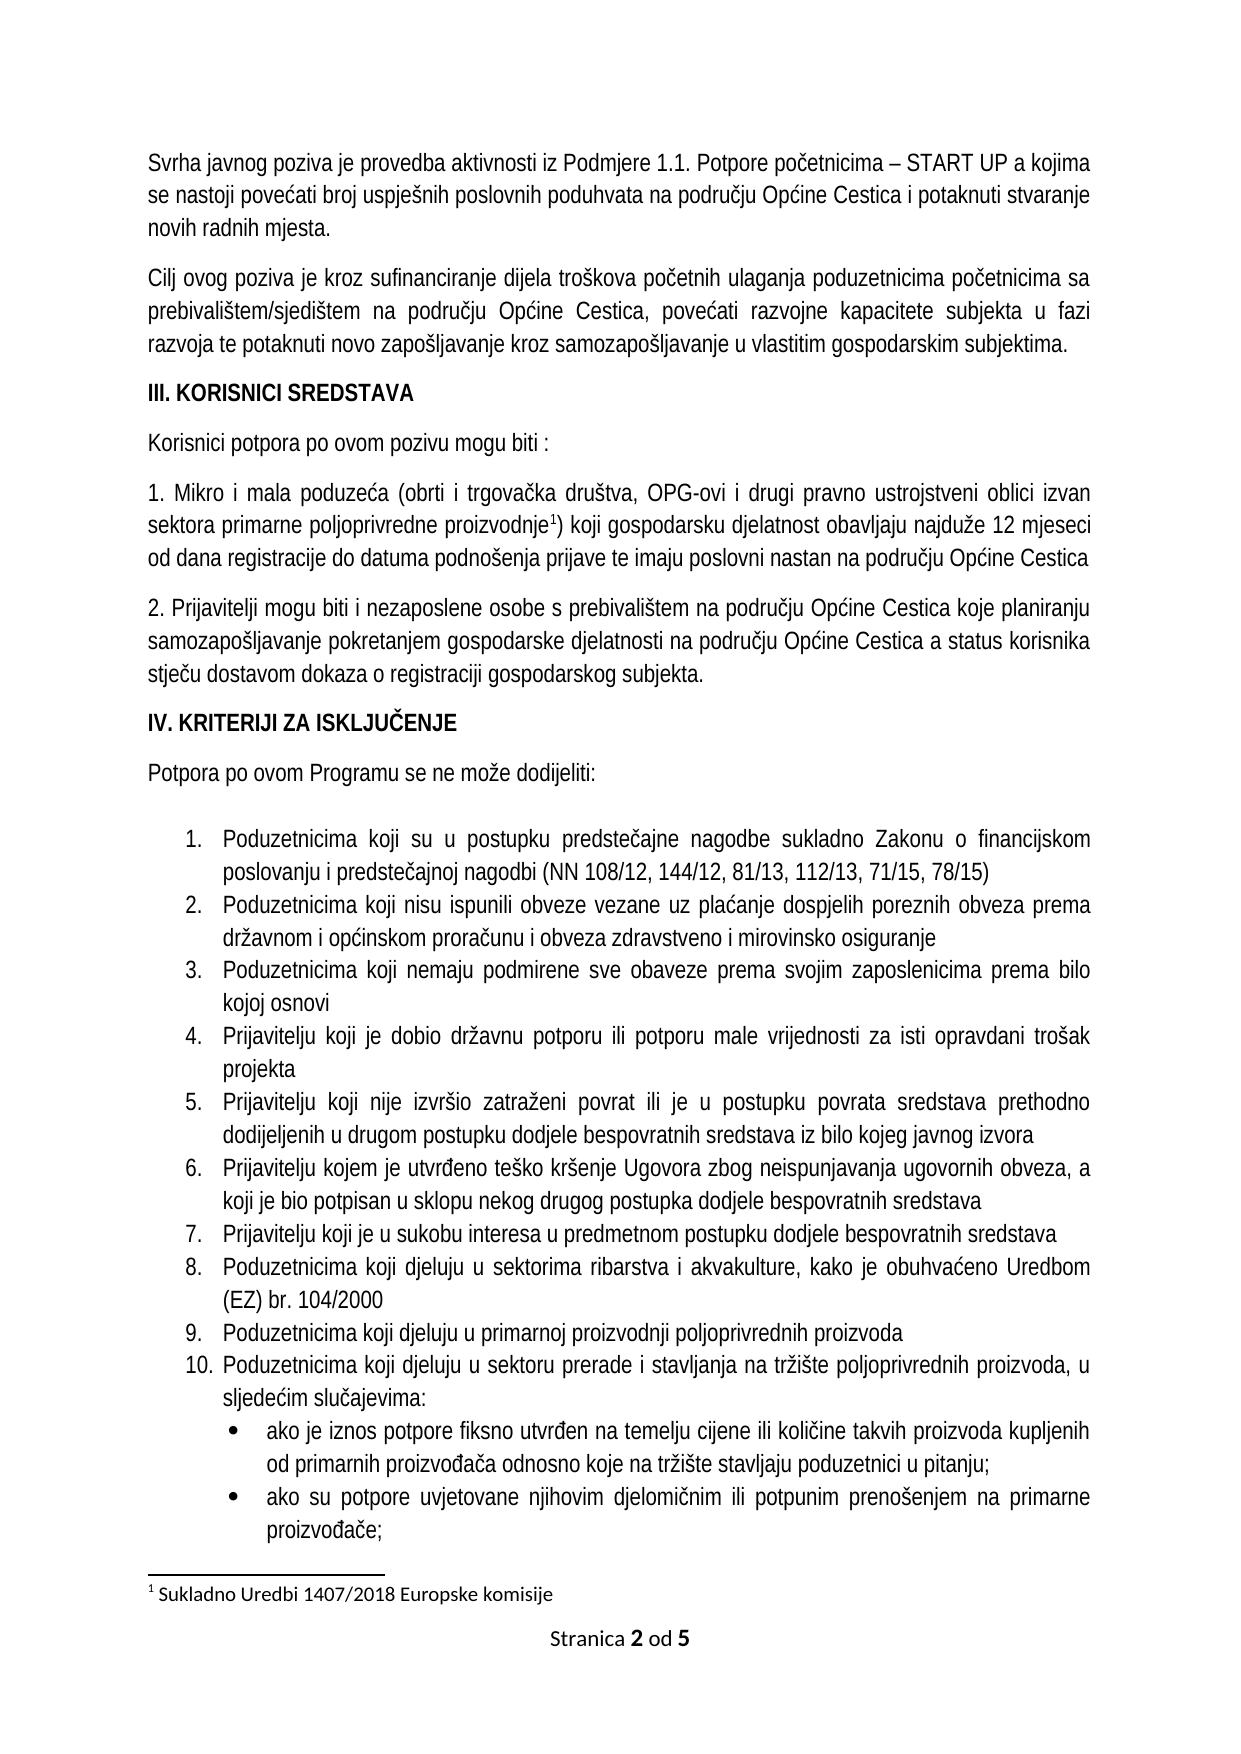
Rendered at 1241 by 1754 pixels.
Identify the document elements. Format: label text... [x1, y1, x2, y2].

list Prijavitelju koji nije izvršio zatraženi povrat ili je u postupku povrata sredstava prethodno dodijeljenih u drugom postupku dodjele bespovratnih sredstava iz bilo kojeg javnog izvora [185, 1087, 1093, 1149]
text 2. Prijavitelji mogu biti i nezaposlene osobe s prebivalištem na području Općine Cestica koje planiranju samozapošljavanje pokretanjem gospodarske djelatnosti na području Općine Cestica a status korisnika stječu dostavom dokaza o registraciji gospodarskog subjekta. [148, 593, 1093, 687]
list Prijavitelju koji je dobio državnu potporu ili potporu male vrijednosti za isti opravdani trošak projekta [185, 1021, 1093, 1083]
list ako su potpore uvjetovane njihovim djelomičnim ili potpunim prenošenjem na primarne proizvođače; [229, 1482, 1093, 1544]
text Cilj ovog poziva je kroz sufinanciranje dijela troškova početnih ulaganja poduzetnicima početnicima sa prebivalištem/sjedištem na području Općine Cestica, povećati razvojne kapacitete subjekta u fazi razvoja te potaknuti novo zapošljavanje kroz samozapošljavanje u vlastitim gospodarskim subjektima. [148, 263, 1093, 357]
list Prijavitelju koji je u sukobu interesa u predmetnom postupku dodjele bespovratnih sredstava [185, 1219, 1093, 1247]
list Poduzetnicima koji nisu ispunili obveze vezane uz plaćanje dospjelih poreznih obveza prema državnom i općinskom proračunu i obveza zdravstveno i mirovinsko osiguranje [185, 890, 1093, 951]
text IV. KRITERIJI ZA ISKLJUČENJE [148, 708, 1093, 737]
text Potpora po ovom Programu se ne može dodijeliti: [148, 758, 1093, 787]
list ako je iznos potpore fiksno utvrđen na temelju cijene ili količine takvih proizvoda kupljenih od primarnih proizvođača odnosno koje na tržište stavljaju poduzetnici u pitanju; [229, 1416, 1093, 1478]
list Poduzetnicima koji nemaju podmirene sve obaveze prema svojim zaposlenicima prema bilo kojoj osnovi [185, 956, 1093, 1017]
list Poduzetnicima koji djeluju u sektoru prerade i stavljanja na tržište poljoprivrednih proizvoda, u sljedećim slučajevima: [185, 1351, 1093, 1412]
text 1. Mikro i mala poduzeća (obrti i trgovačka društva, OPG-ovi i drugi pravno ustrojstveni oblici izvan sektora primarne poljoprivredne proizvodnje) koji gospodarsku djelatnost obavljaju najduže 12 mjeseci od dana registracije do datuma podnošenja prijave te imaju poslovni nastan na području Općine Cestica [148, 478, 1093, 572]
list Poduzetnicima koji djeluju u primarnoj proizvodnji poljoprivrednih proizvoda [185, 1318, 1093, 1346]
text Svrha javnog poziva je provedba aktivnosti iz Podmjere 1.1. Potpore početnicima – START UP a kojima se nastoji povećati broj uspješnih poslovnih poduhvata na području Općine Cestica i potaknuti stvaranje novih radnih mjesta. [148, 148, 1093, 242]
list Poduzetnicima koji su u postupku predstečajne nagodbe sukladno Zakonu o financijskom poslovanju i predstečajnoj nagodbi (NN 108/12, 144/12, 81/13, 112/13, 71/15, 78/15) [185, 824, 1093, 885]
list Prijavitelju kojem je utvrđeno teško kršenje Ugovora zbog neispunjavanja ugovornih obveza, a koji je bio potpisan u sklopu nekog drugog postupka dodjele bespovratnih sredstava [185, 1153, 1093, 1214]
text III. KORISNICI SREDSTAVA [148, 378, 1093, 407]
list Poduzetnicima koji djeluju u sektorima ribarstva i akvakulture, kako je obuhvaćeno Uredbom (EZ) br. 104/2000 [185, 1252, 1093, 1313]
text Korisnici potpora po ovom pozivu mogu biti : [148, 428, 1093, 457]
